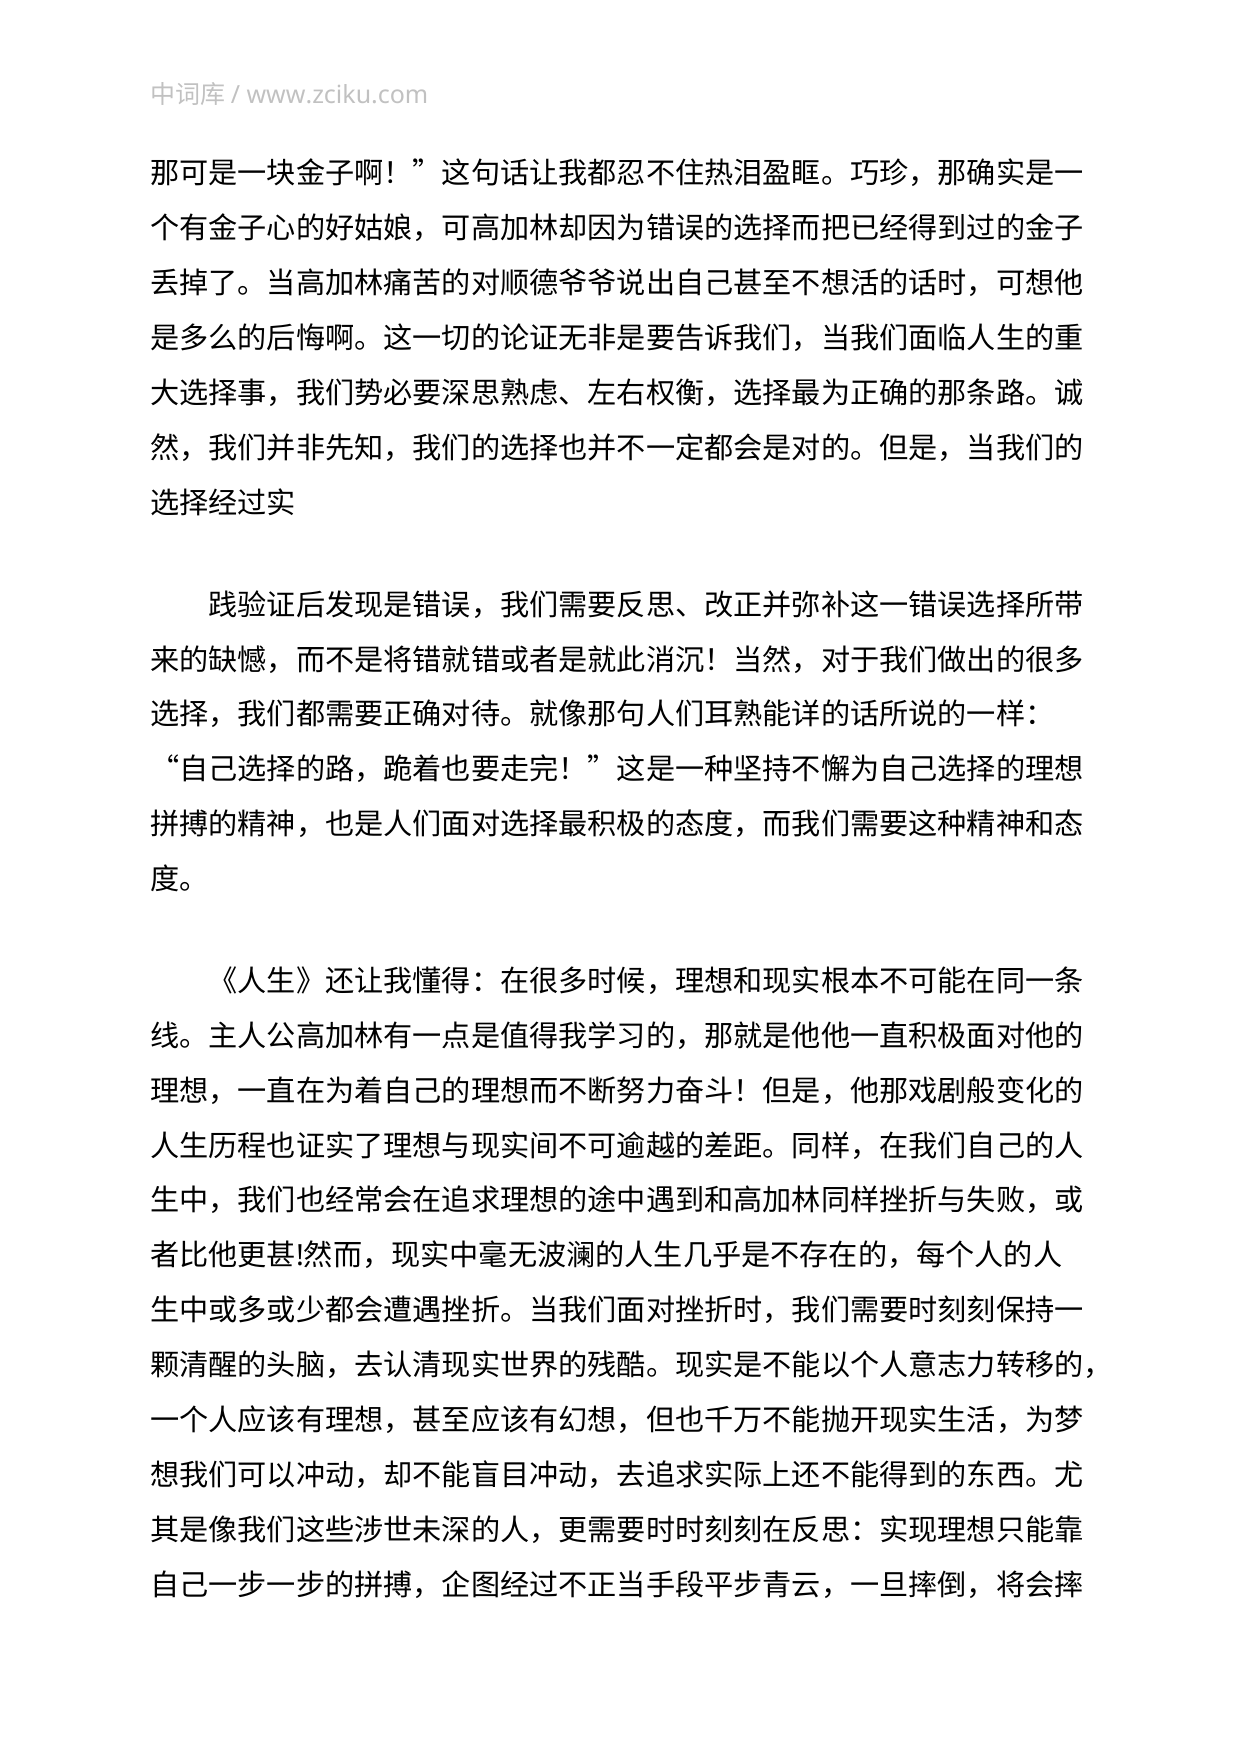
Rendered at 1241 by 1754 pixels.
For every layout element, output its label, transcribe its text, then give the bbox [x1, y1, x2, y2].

text 践验证后发现是错误，我们需要反思、改正并弥补这一错误选择所带来的缺憾，而不是将错就错或者是就此消沉！当然，对于我们做出的很多选择，我们都需要正确对待。就像那句人们耳熟能详的话所说的一样：“自己选择的路，跪着也要走完！”这是一种坚持不懈为自己选择的理想拼搏的精神，也是人们面对选择最积极的态度，而我们需要这种精神和态度。 [150, 581, 1090, 898]
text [150, 150, 1090, 522]
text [150, 957, 1090, 1604]
